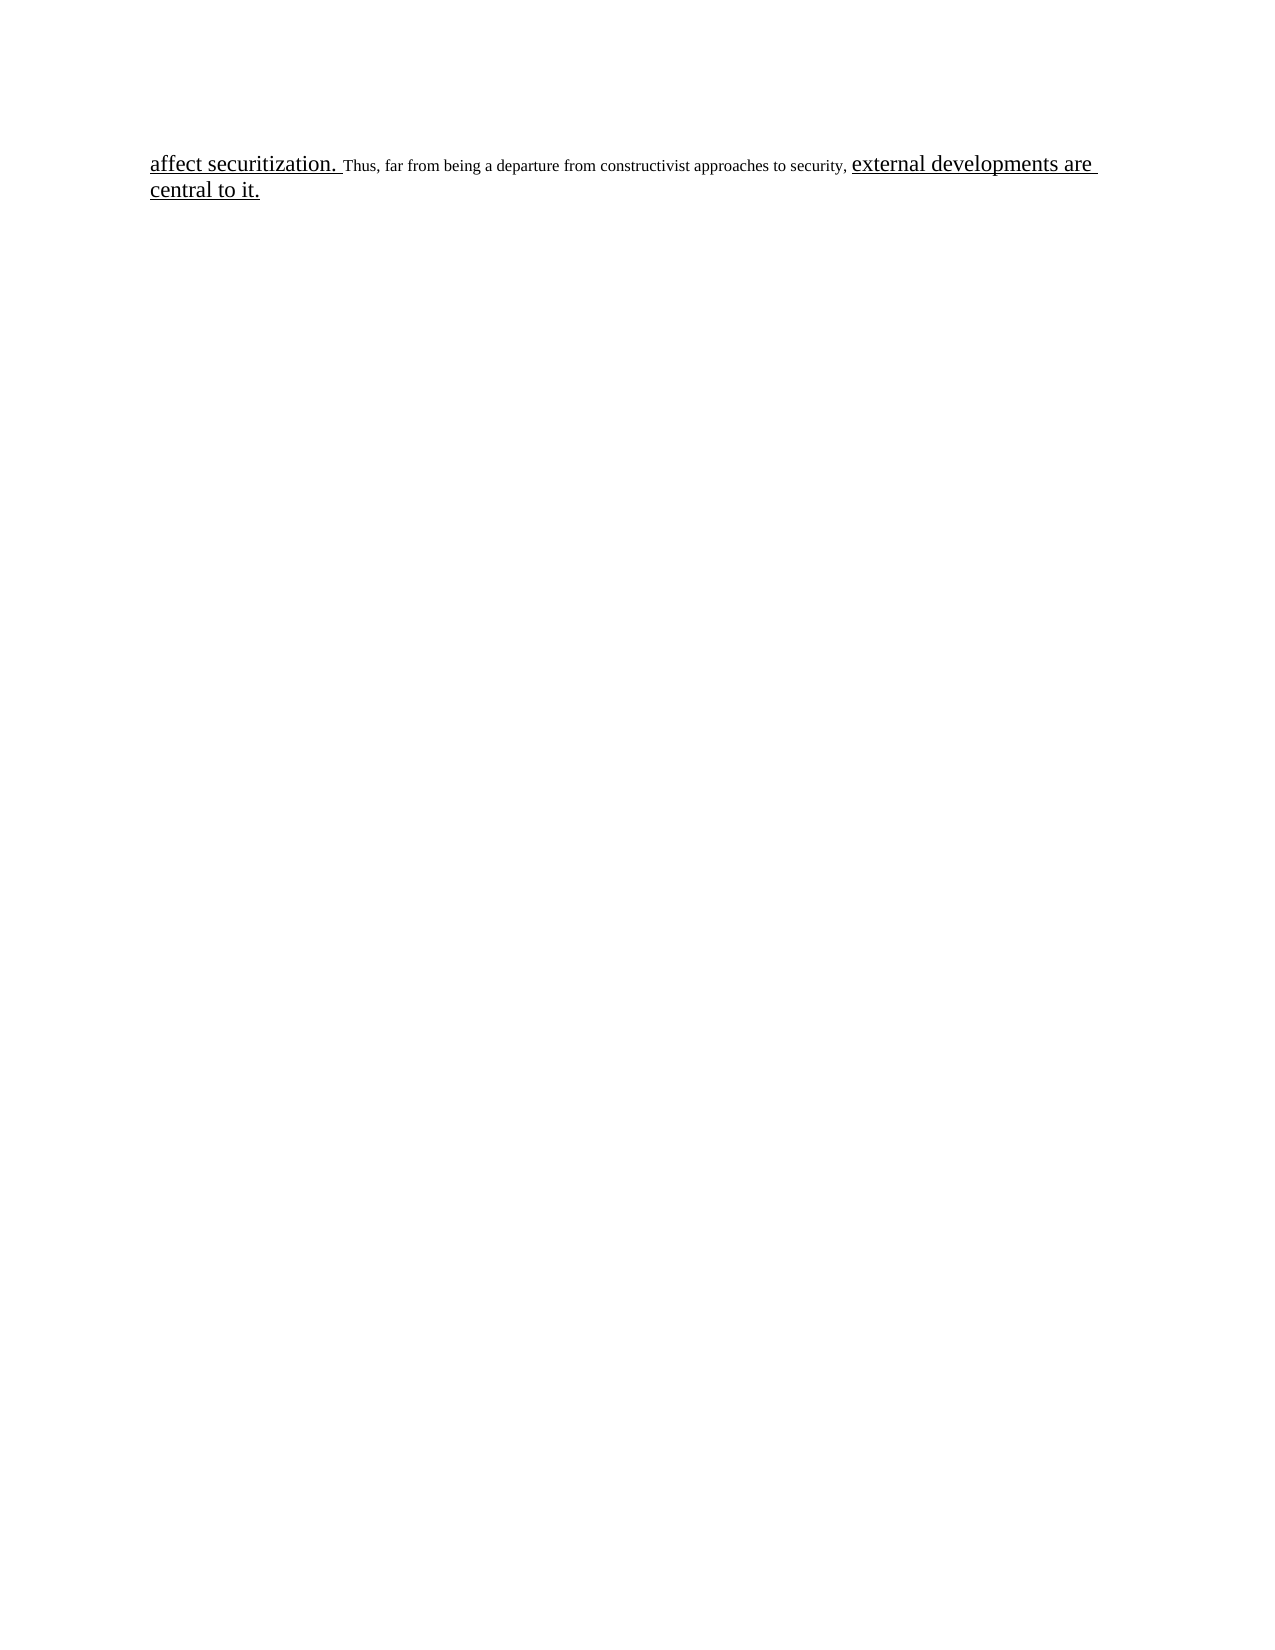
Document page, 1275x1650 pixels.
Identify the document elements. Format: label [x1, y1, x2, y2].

text [150, 150, 1125, 203]
